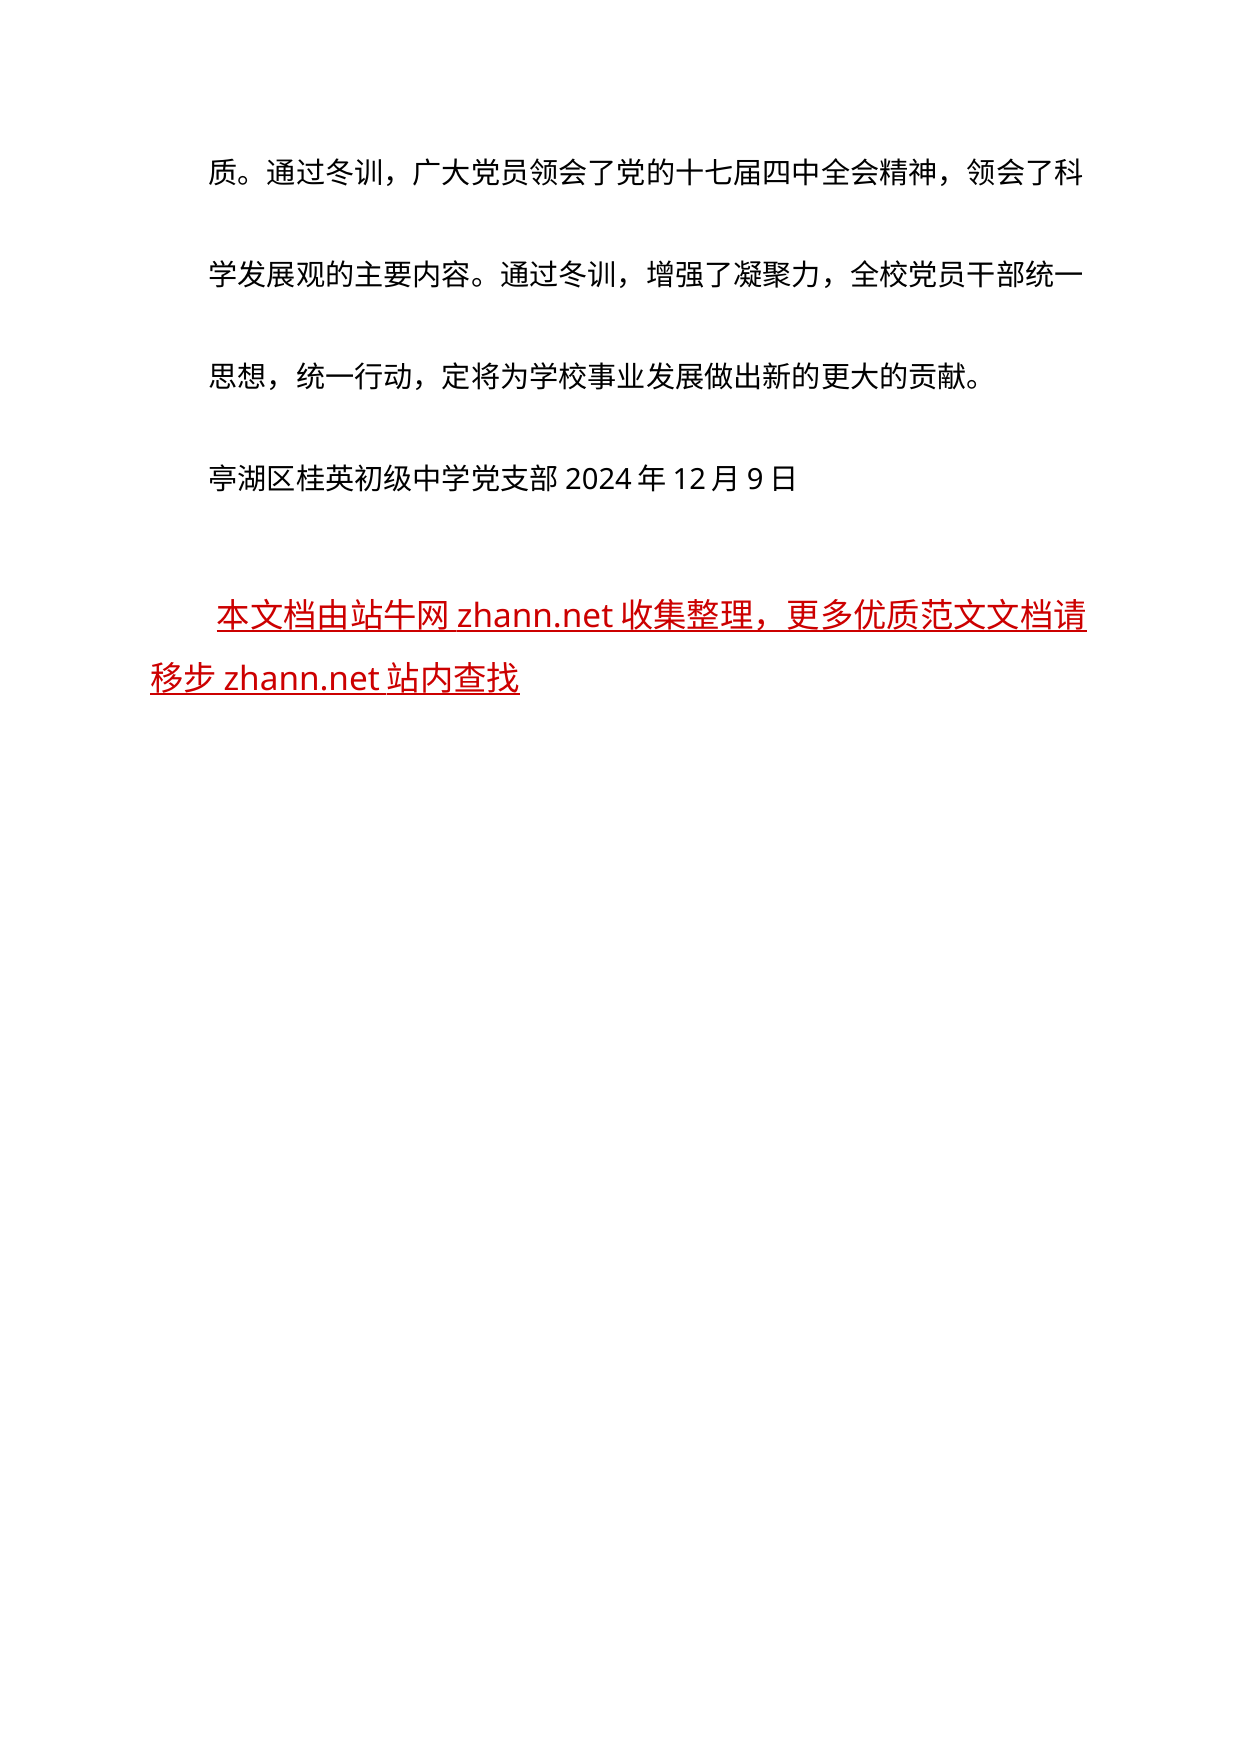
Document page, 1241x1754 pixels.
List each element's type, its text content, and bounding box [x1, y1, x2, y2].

text 质。通过冬训，广大党员领会了党的十七届四中全会精神，领会了科 [150, 150, 1090, 192]
text 本文档由站牛网zhann.net收集整理，更多优质范文文档请移步zhann.net站内查找 [150, 588, 1090, 700]
text 学发展观的主要内容。通过冬训，增强了凝聚力，全校党员干部统一 [150, 252, 1090, 294]
text 亭湖区桂英初级中学党支部 2024年12月9日 [150, 455, 1090, 498]
text 思想，统一行动，定将为学校事业发展做出新的更大的贡献。 [150, 353, 1090, 396]
